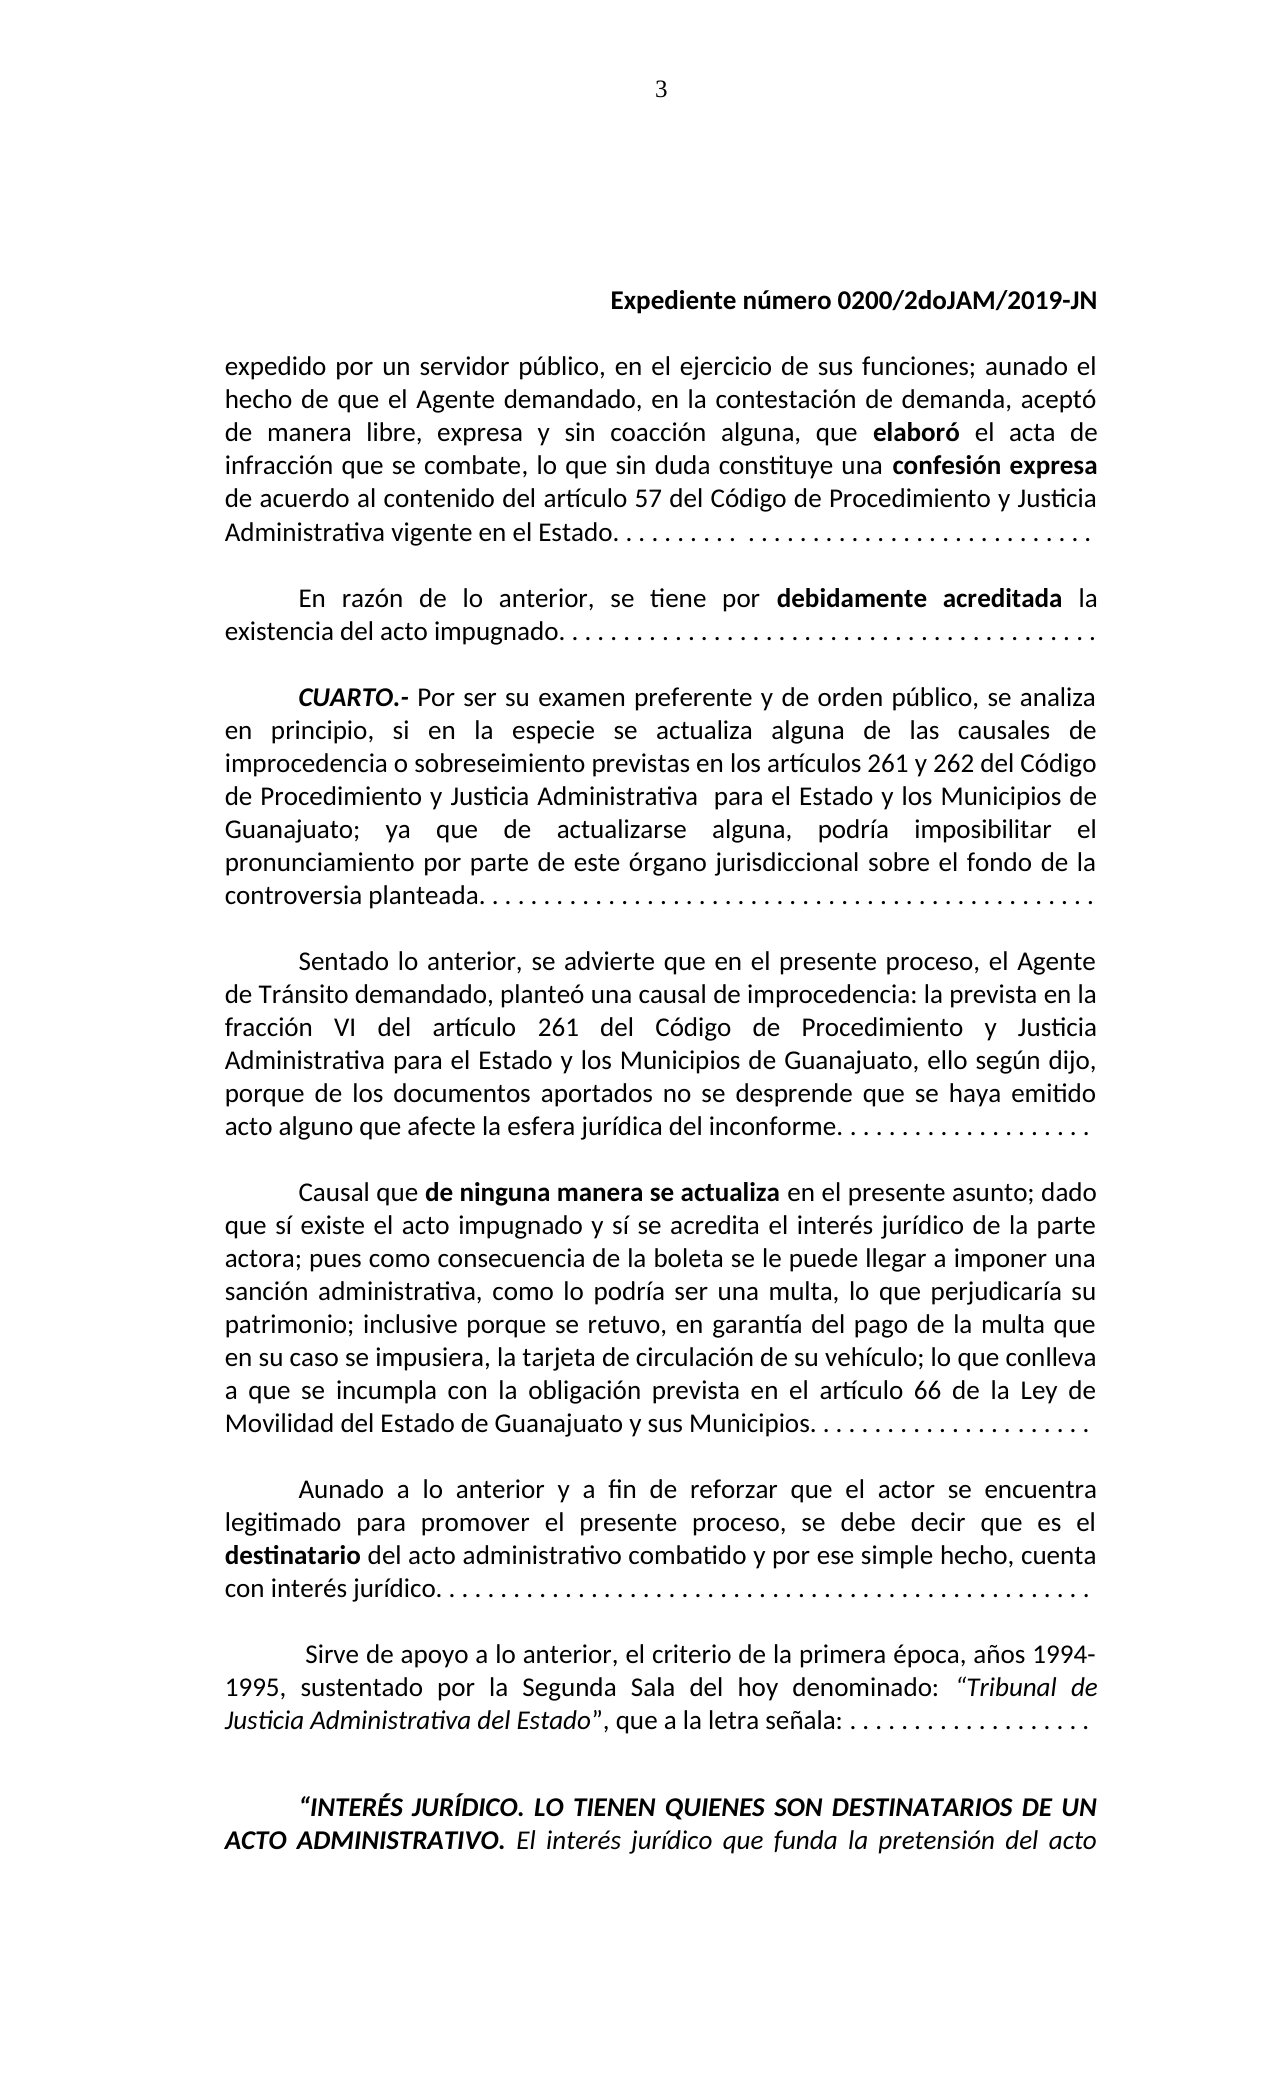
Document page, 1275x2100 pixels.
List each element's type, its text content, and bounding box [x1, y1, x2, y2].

text Aunado a lo anterior y a fin de reforzar que el actor se encuentra legitimado para promover el presente proceso, se debe decir que es el destinatario del acto administrativo combatido y por ese simple hecho, cuenta con interés jurídico. . . . . . . . . . . . . . . . . . . . . . . . . . . . . . . . . . . . . . . . . . . . . . . . . . . [224, 1472, 1098, 1604]
text Sentado lo anterior, se advierte que en el presente proceso, el Agente de Tránsito demandado, planteó una causal de improcedencia: la prevista en la fracción VI del artículo 261 del Código de Procedimiento y Justicia Administrativa para el Estado y los Municipios de Guanajuato, ello según dijo, porque de los documentos aportados no se desprende que se haya emitido acto alguno que afecte la esfera jurídica del inconforme. . . . . . . . . . . . . . . . . . . . [224, 944, 1098, 1142]
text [224, 1790, 1098, 1856]
text Sirve de apoyo a lo anterior, el criterio de la primera época, años 1994-1995, sustentado por la Segunda Sala del hoy denominado: “Tribunal de Justicia Administrativa del Estado”, que a la letra señala: . . . . . . . . . . . . . . . . . . . [224, 1637, 1098, 1736]
text CUARTO.- Por ser su examen preferente y de orden público, se analiza en principio, si en la especie se actualiza alguna de las causales de improcedencia o sobreseimiento previstas en los artículos 261 y 262 del Código de Procedimiento y Justicia Administrativa para el Estado y los Municipios de Guanajuato; ya que de actualizarse alguna, podría imposibilitar el pronunciamiento por parte de este órgano jurisdiccional sobre el fondo de la controversia planteada. . . . . . . . . . . . . . . . . . . . . . . . . . . . . . . . . . . . . . . . . . . . . . . . [224, 680, 1098, 911]
text Causal que de ninguna manera se actualiza en el presente asunto; dado que sí existe el acto impugnado y sí se acredita el interés jurídico de la parte actora; pues como consecuencia de la boleta se le puede llegar a imponer una sanción administrativa, como lo podría ser una multa, lo que perjudicaría su patrimonio; inclusive porque se retuvo, en garantía del pago de la multa que en su caso se impusiera, la tarjeta de circulación de su vehículo; lo que conlleva a que se incumpla con la obligación prevista en el artículo 66 de la Ley de Movilidad del Estado de Guanajuato y sus Municipios. . . . . . . . . . . . . . . . . . . . . . [224, 1175, 1098, 1439]
text expedido por un servidor público, en el ejercicio de sus funciones; aunado el hecho de que el Agente demandado, en la contestación de demanda, aceptó de manera libre, expresa y sin coacción alguna, que elaboró el acta de infracción que se combate, lo que sin duda constituye una confesión expresa de acuerdo al contenido del artículo 57 del Código de Procedimiento y Justicia Administrativa vigente en el Estado. . . . . . . . . . . . . . . . . . . . . . . . . . . . . . . . . . . . . [224, 349, 1098, 548]
text En razón de lo anterior, se tiene por debidamente acreditada la existencia del acto impugnado. . . . . . . . . . . . . . . . . . . . . . . . . . . . . . . . . . . . . . . . . . [224, 581, 1098, 647]
text Expediente número 0200/2doJAM/2019-JN [224, 283, 1098, 317]
